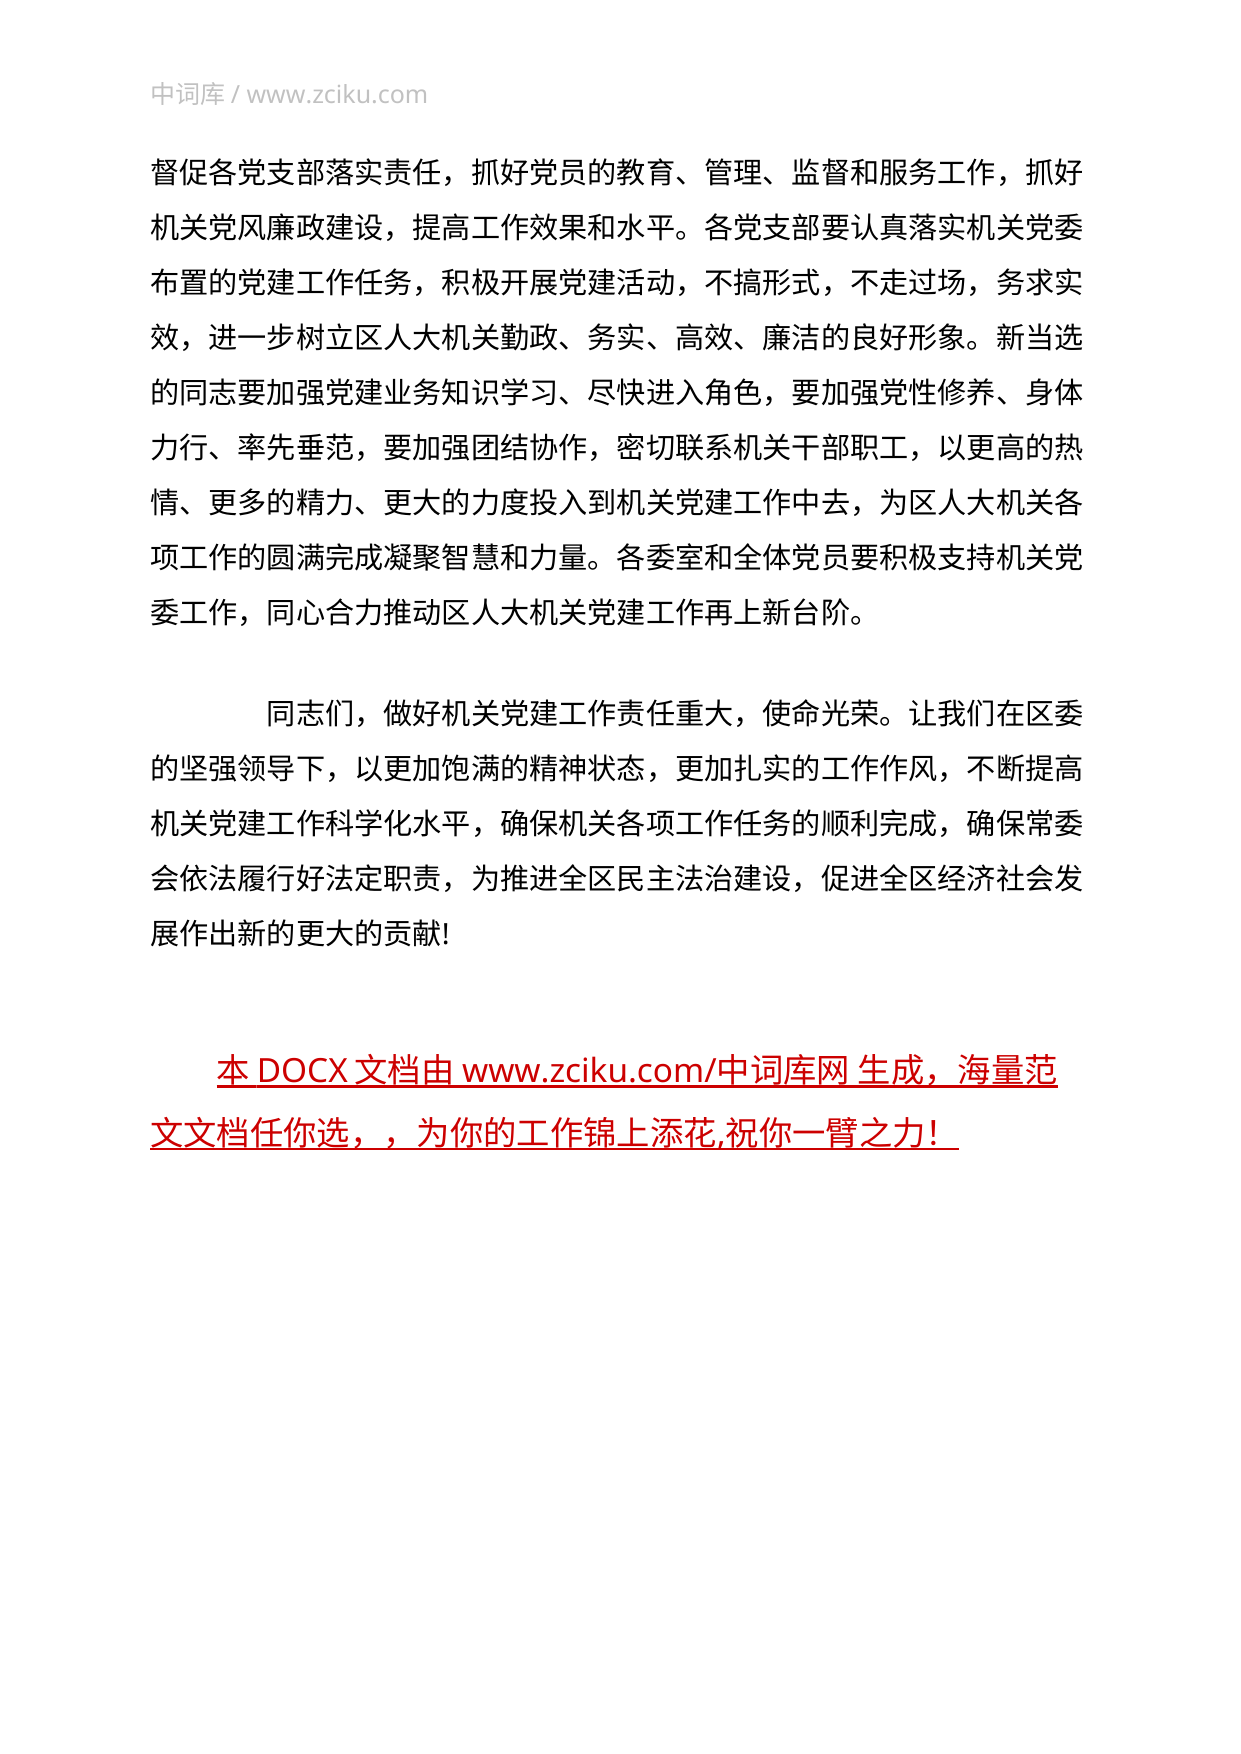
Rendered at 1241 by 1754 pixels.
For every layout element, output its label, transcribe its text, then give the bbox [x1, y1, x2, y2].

text 同志们，做好机关党建工作责任重大，使命光荣。让我们在区委的坚强领导下，以更加饱满的精神状态，更加扎实的工作作风，不断提高机关党建工作科学化水平，确保机关各项工作任务的顺利完成，确保常委会依法履行好法定职责，为推进全区民主法治建设，促进全区经济社会发展作出新的更大的贡献! [150, 691, 1090, 953]
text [150, 150, 1090, 631]
text 本DOCX文档由 www.zciku.com/中词库网 生成，海量范文文档任你选，，为你的工作锦上添花,祝你一臂之力！ [150, 1044, 1090, 1155]
